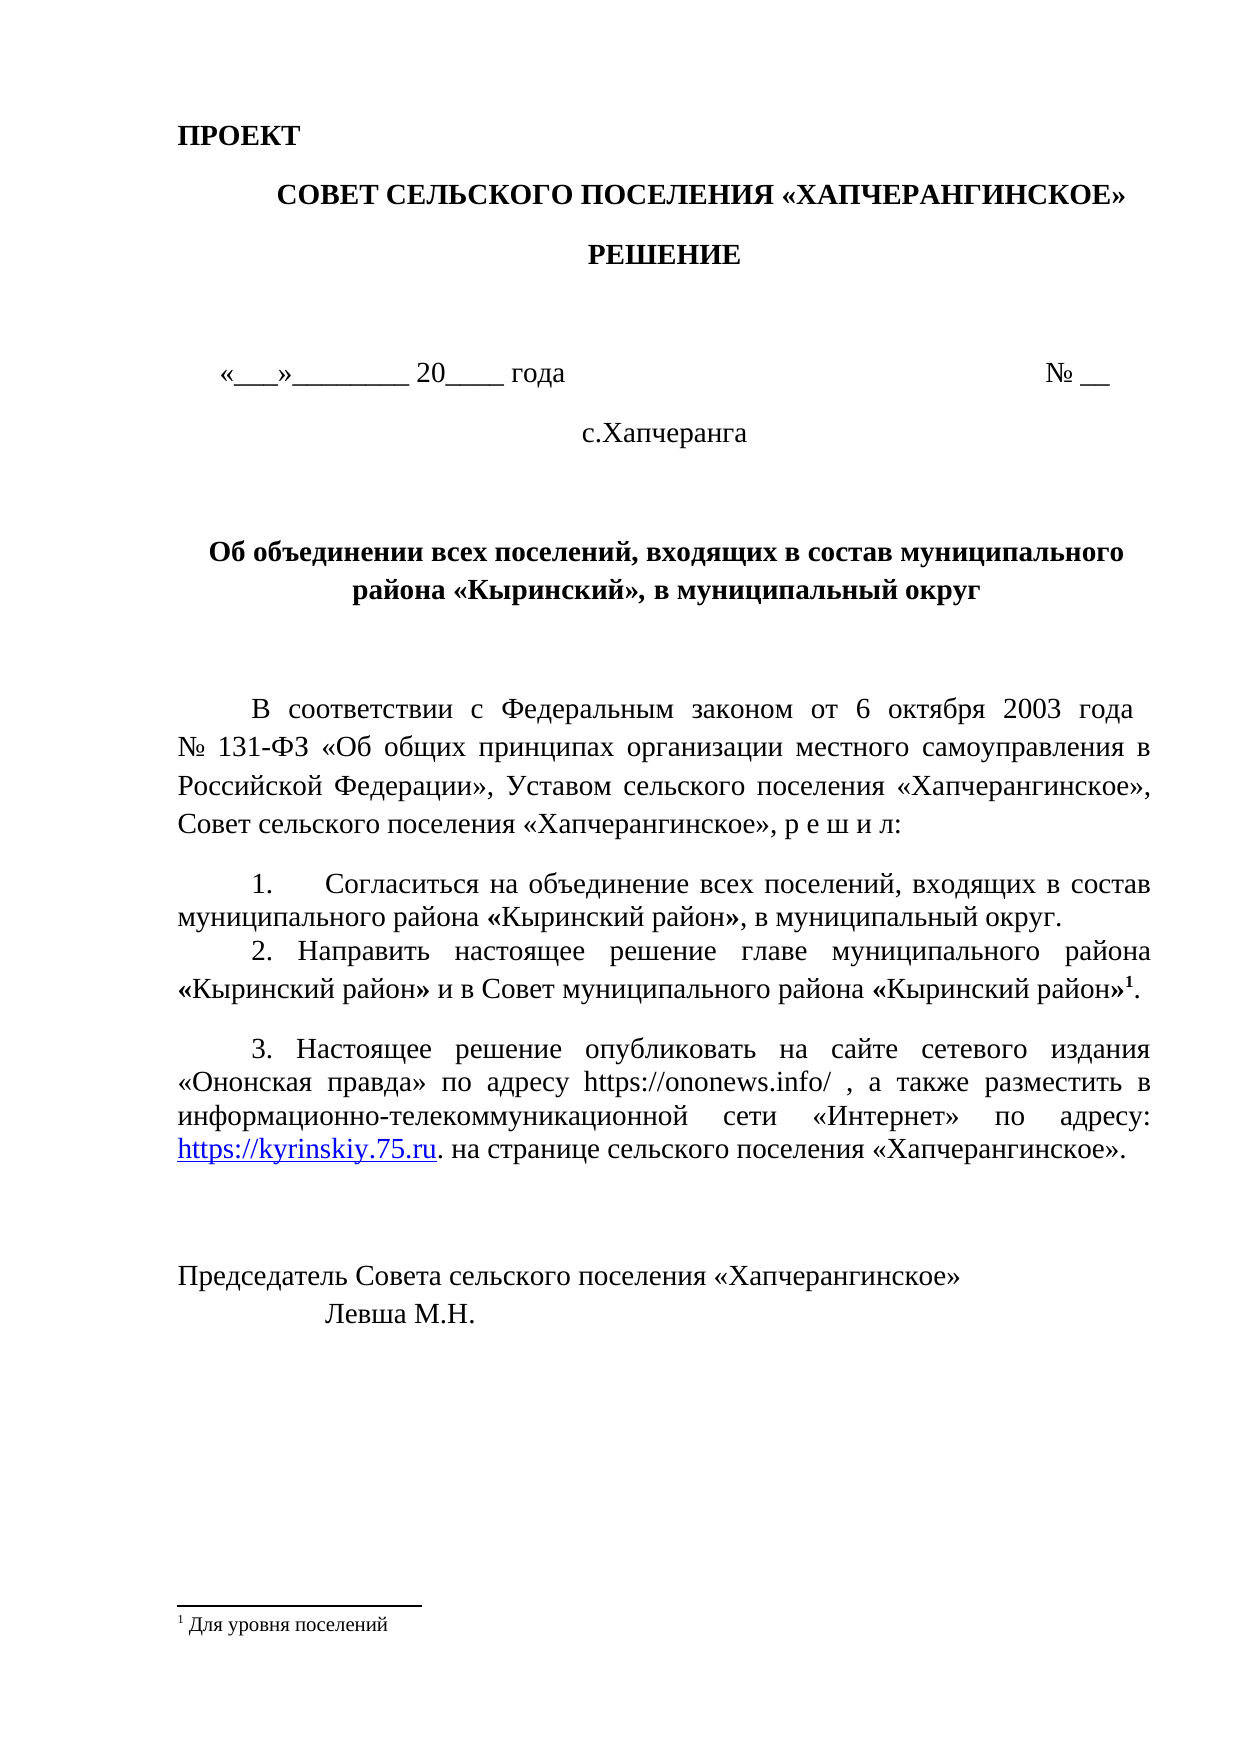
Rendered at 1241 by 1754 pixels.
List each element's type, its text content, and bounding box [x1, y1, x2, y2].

list Согласиться на объединение всех поселений, входящих в состав муниципального района «Кыринский район», в муниципальный округ. [177, 866, 1152, 933]
text Председатель Совета сельского поселения «Хапчерангинское» Левша М.Н. [177, 1258, 1152, 1330]
text РЕШЕНИЕ [177, 237, 1152, 270]
table_header Об объединении всех поселений, входящих в состав муниципального района «Кыринский», в муниципальный округ [177, 534, 1167, 632]
text В соответствии с Федеральным законом от 6 октября 2003 года № 131-ФЗ «Об общих принципах организации местного самоуправления в Российской Федерации», Уставом сельского поселения «Хапчерангинское», Совет сельского поселения «Хапчерангинское», р е ш и л: [177, 691, 1152, 840]
text с.Хапчеранга [177, 415, 1152, 448]
text ПРОЕКТ [177, 118, 1152, 152]
text «___»________ 20____ года № __ [177, 356, 1152, 389]
text СОВЕТ СЕЛЬСКОГО ПОСЕЛЕНИЯ «ХАПЧЕРАНГИНСКОЕ» [177, 177, 1152, 211]
text 2. Направить настоящее решение главе муниципального района «Кыринский район» и в Совет муниципального района «Кыринский район». [177, 933, 1152, 1005]
text 3. Настоящее решение опубликовать на сайте сетевого издания «Ононская правда» по адресу https://ononews.info/ , а также разместить в информационно-телекоммуникационной сети «Интернет» по адресу: https://kyrinskiy.75.ru. на странице сельского поселения «Хапчерангинское». [177, 1031, 1152, 1165]
